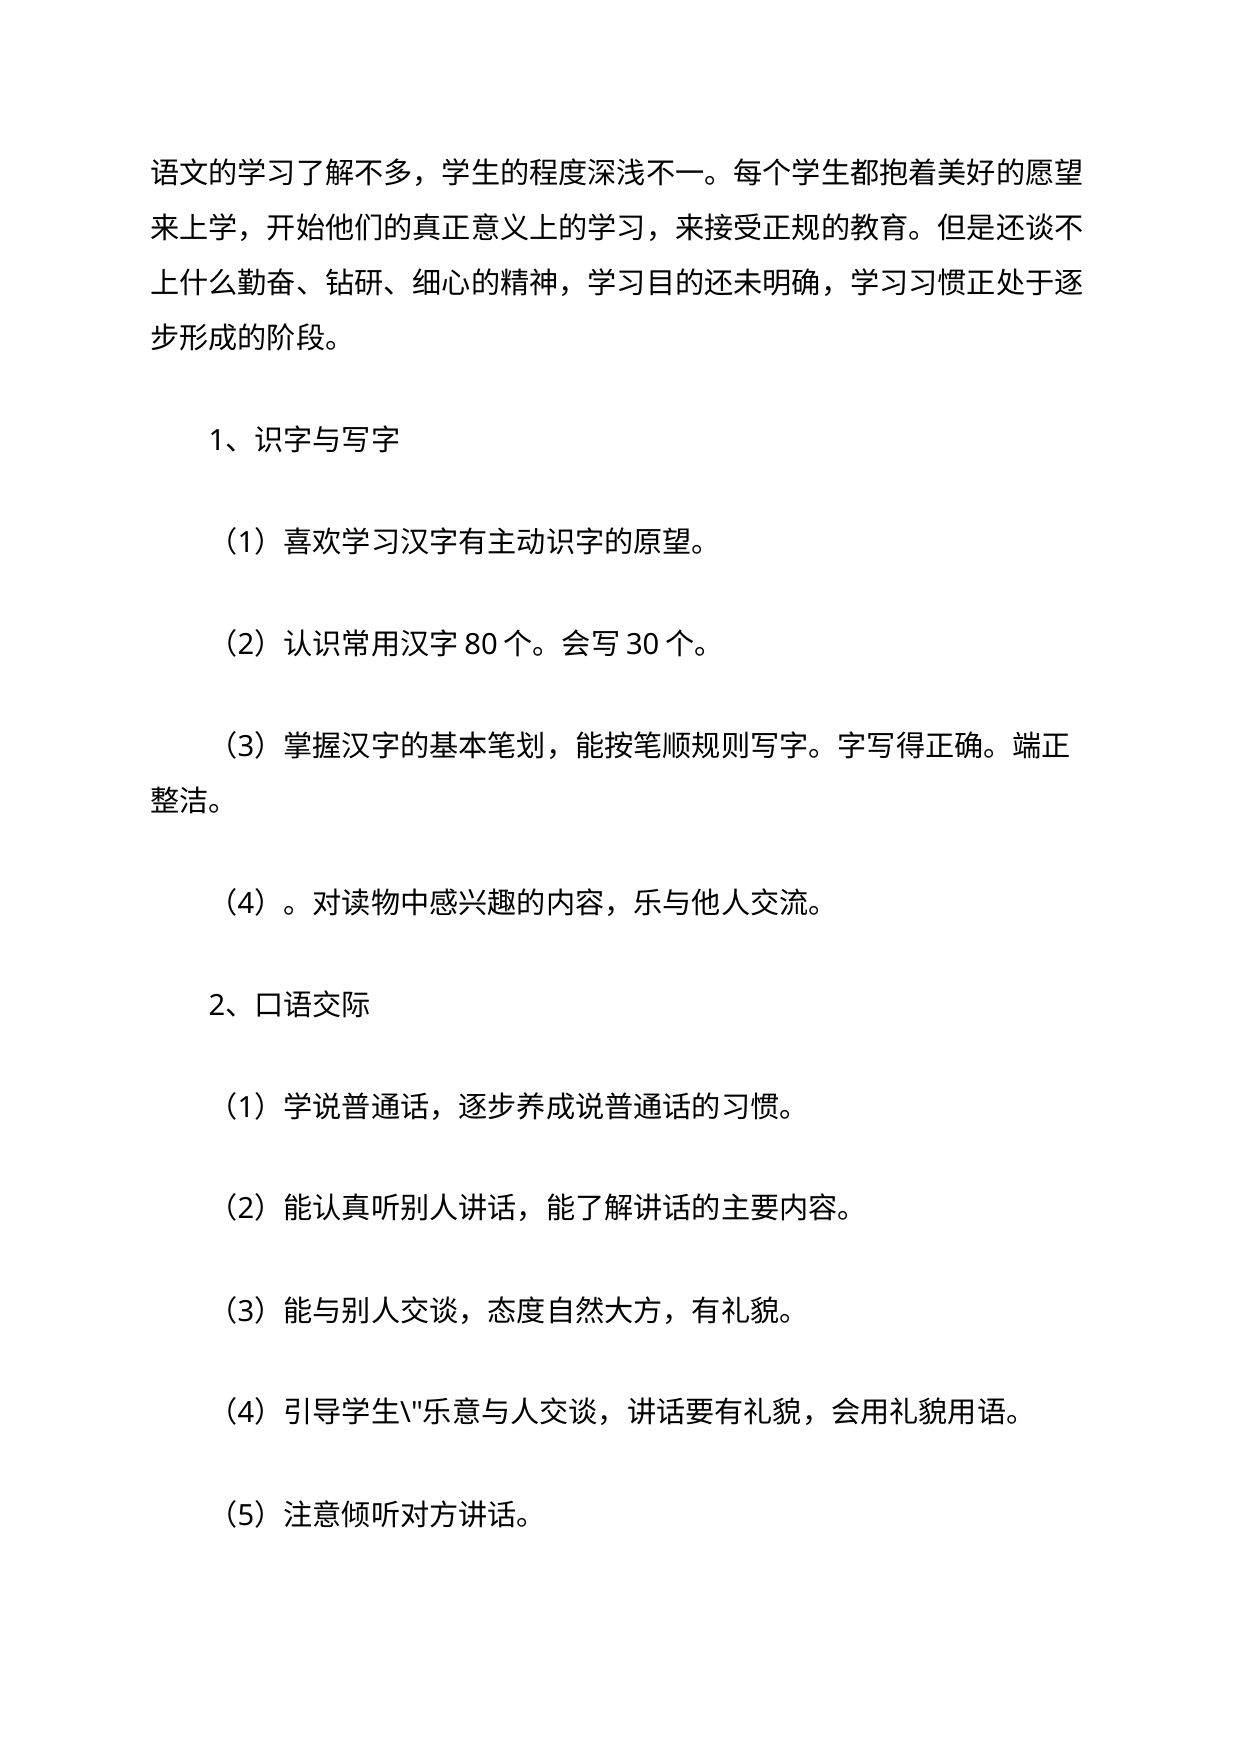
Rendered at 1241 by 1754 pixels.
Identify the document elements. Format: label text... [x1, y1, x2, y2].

text （2）能认真听别人讲话，能了解讲话的主要内容。 [150, 1185, 1090, 1227]
text （2）认识常用汉字80个。会写30个。 [150, 620, 1090, 663]
text （1）学说普通话，逐步养成说普通话的习惯。 [150, 1083, 1090, 1126]
text 1、识字与写字 [150, 416, 1090, 459]
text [150, 150, 1090, 357]
text （1）喜欢学习汉字有主动识字的原望。 [150, 518, 1090, 561]
text （4）引导学生\"乐意与人交谈，讲话要有礼貌，会用礼貌用语。 [150, 1389, 1090, 1431]
text （4）。对读物中感兴趣的内容，乐与他人交流。 [150, 879, 1090, 922]
text （5）注意倾听对方讲话。 [150, 1491, 1090, 1533]
text （3）掌握汉字的基本笔划，能按笔顺规则写字。字写得正确。端正整洁。 [150, 722, 1090, 820]
text （3）能与别人交谈，态度自然大方，有礼貌。 [150, 1287, 1090, 1329]
text 2、口语交际 [150, 981, 1090, 1023]
